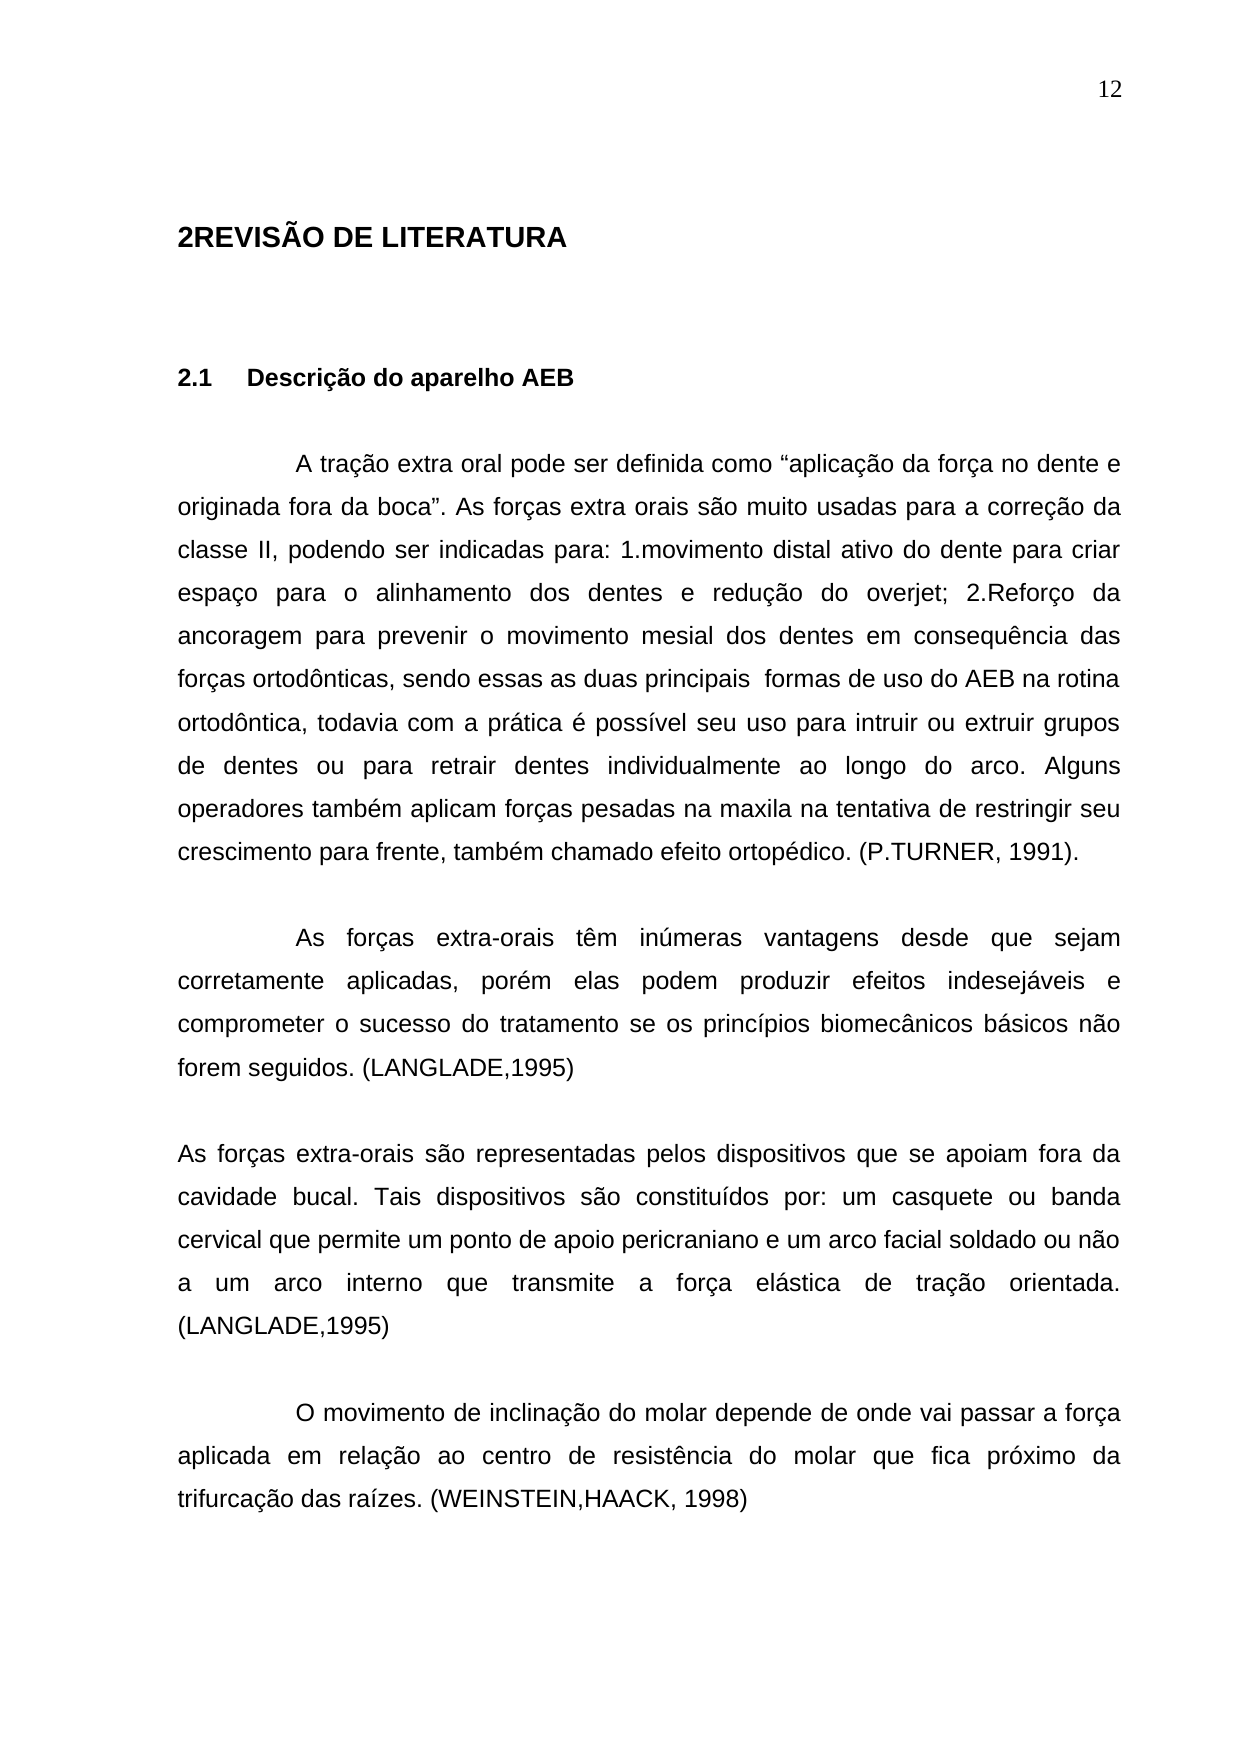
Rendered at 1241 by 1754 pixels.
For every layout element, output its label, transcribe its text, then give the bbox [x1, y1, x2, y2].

text A tração extra oral pode ser definida como “aplicação da força no dente e originada fora da boca”. As forças extra orais são muito usadas para a correção da classe II, podendo ser indicadas para: 1.movimento distal ativo do dente para criar espaço para o alinhamento dos dentes e redução do overjet; 2.Reforço da ancoragem para prevenir o movimento mesial dos dentes em consequência das forças ortodônticas, sendo essas as duas principais formas de uso do AEB na rotina ortodôntica, todavia com a prática é possível seu uso para intruir ou extruir grupos de dentes ou para retrair dentes individualmente ao longo do arco. Alguns operadores também aplicam forças pesadas na maxila na tentativa de restringir seu crescimento para frente, também chamado efeito ortopédico. (P.TURNER, 1991). [177, 449, 1122, 866]
text As forças extra-orais são representadas pelos dispositivos que se apoiam fora da cavidade bucal. Tais dispositivos são constituídos por: um casquete ou banda cervical que permite um ponto de apoio pericraniano e um arco facial soldado ou não a um arco interno que transmite a força elástica de tração orientada. (LANGLADE,1995) [177, 1139, 1122, 1340]
text 2REVISÃO DE LITERATURA [177, 220, 1122, 254]
text O movimento de inclinação do molar depende de onde vai passar a força aplicada em relação ao centro de resistência do molar que fica próximo da trifurcação das raízes. (WEINSTEIN,HAACK, 1998) [177, 1398, 1122, 1513]
text As forças extra-orais têm inúmeras vantagens desde que sejam corretamente aplicadas, porém elas podem produzir efeitos indesejáveis e comprometer o sucesso do tratamento se os princípios biomecânicos básicos não forem seguidos. (LANGLADE,1995) [177, 923, 1122, 1081]
text 2.1 Descrição do aparelho AEB [177, 363, 1122, 391]
